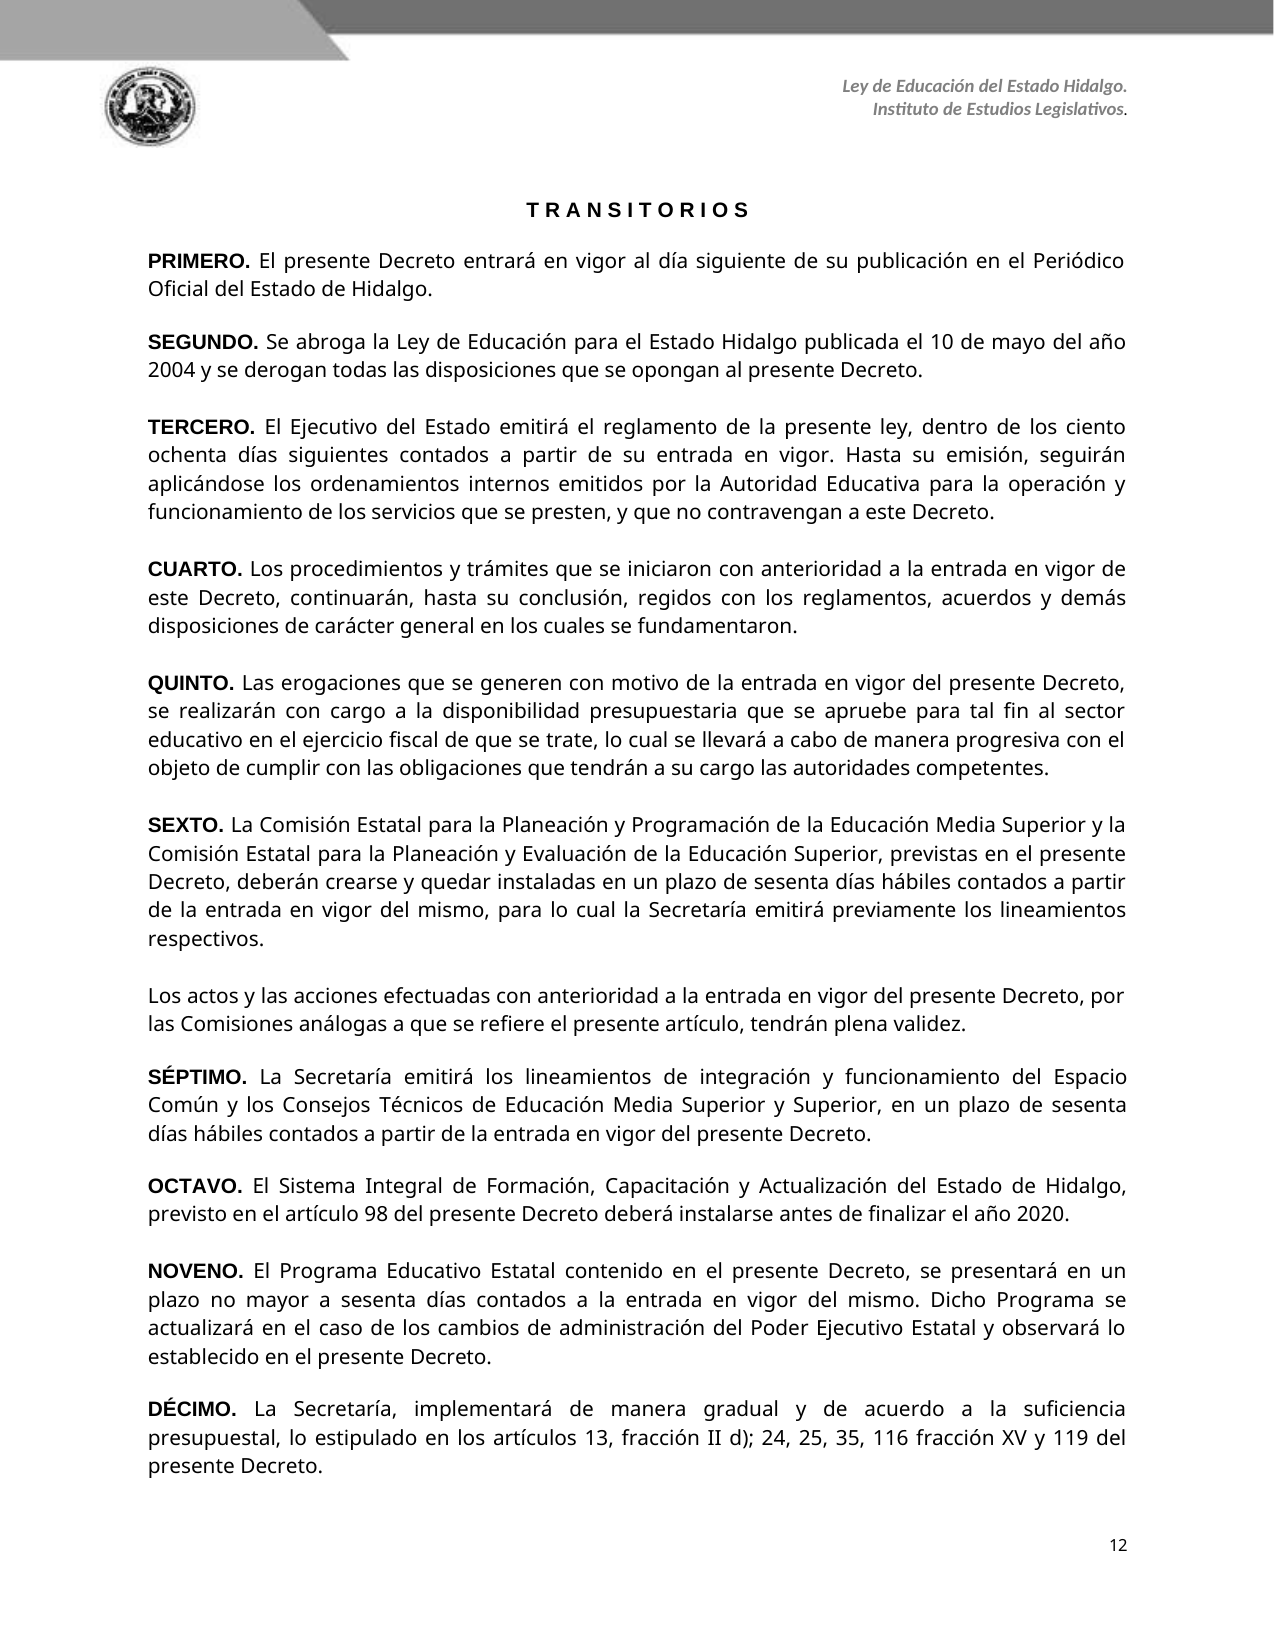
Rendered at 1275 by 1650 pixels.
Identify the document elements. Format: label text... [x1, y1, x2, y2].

text PRIMERO. El presente Decreto entrará en vigor al día siguiente de su publicación en el Periódico Oficial del Estado de Hidalgo. [148, 246, 1127, 303]
text CUARTO. Los procedimientos y trámites que se iniciaron con anterioridad a la entrada en vigor de este Decreto, continuarán, hasta su conclusión, regidos con los reglamentos, acuerdos y demás disposiciones de carácter general en los cuales se fundamentaron. [148, 554, 1127, 640]
text QUINTO. Las erogaciones que se generen con motivo de la entrada en vigor del presente Decreto, se realizarán con cargo a la disponibilidad presupuestaria que se apruebe para tal fin al sector educativo en el ejercicio fiscal de que se trate, lo cual se llevará a cabo de manera progresiva con el objeto de cumplir con las obligaciones que tendrán a su cargo las autoridades competentes. [148, 668, 1127, 782]
text DÉCIMO. La Secretaría, implementará de manera gradual y de acuerdo a la suficiencia presupuestal, lo estipulado en los artículos 13, fracción II d); 24, 25, 35, 116 fracción XV y 119 del presente Decreto. [148, 1394, 1128, 1479]
text OCTAVO. El Sistema Integral de Formación, Capacitación y Actualización del Estado de Hidalgo, previsto en el artículo 98 del presente Decreto deberá instalarse antes de finalizar el año 2020. [148, 1171, 1128, 1228]
text SEXTO. La Comisión Estatal para la Planeación y Programación de la Educación Media Superior y la Comisión Estatal para la Planeación y Evaluación de la Educación Superior, previstas en el presente Decreto, deberán crearse y quedar instaladas en un plazo de sesenta días hábiles contados a partir de la entrada en vigor del mismo, para lo cual la Secretaría emitirá previamente los lineamientos respectivos. [148, 810, 1127, 952]
text NOVENO. El Programa Educativo Estatal contenido en el presente Decreto, se presentará en un plazo no mayor a sesenta días contados a la entrada en vigor del mismo. Dicho Programa se actualizará en el caso de los cambios de administración del Poder Ejecutivo Estatal y observará lo establecido en el presente Decreto. [148, 1257, 1127, 1370]
text Los actos y las acciones efectuadas con anterioridad a la entrada en vigor del presente Decreto, por las Comisiones análogas a que se refiere el presente artículo, tendrán plena validez. [148, 981, 1127, 1038]
text TERCERO. El Ejecutivo del Estado emitirá el reglamento de la presente ley, dentro de los ciento ochenta días siguientes contados a partir de su entrada en vigor. Hasta su emisión, seguirán aplicándose los ordenamientos internos emitidos por la Autoridad Educativa para la operación y funcionamiento de los servicios que se presten, y que no contravengan a este Decreto. [148, 412, 1127, 526]
text T R A N S I T O R I O S [410, 198, 865, 222]
text SEGUNDO. Se abroga la Ley de Educación para el Estado Hidalgo publicada el 10 de mayo del año 2004 y se derogan todas las disposiciones que se opongan al presente Decreto. [148, 327, 1127, 384]
text SÉPTIMO. La Secretaría emitirá los lineamientos de integración y funcionamiento del Espacio Común y los Consejos Técnicos de Educación Media Superior y Superior, en un plazo de sesenta días hábiles contados a partir de la entrada en vigor del presente Decreto. [148, 1062, 1128, 1147]
picture [0, 0, 1274, 148]
